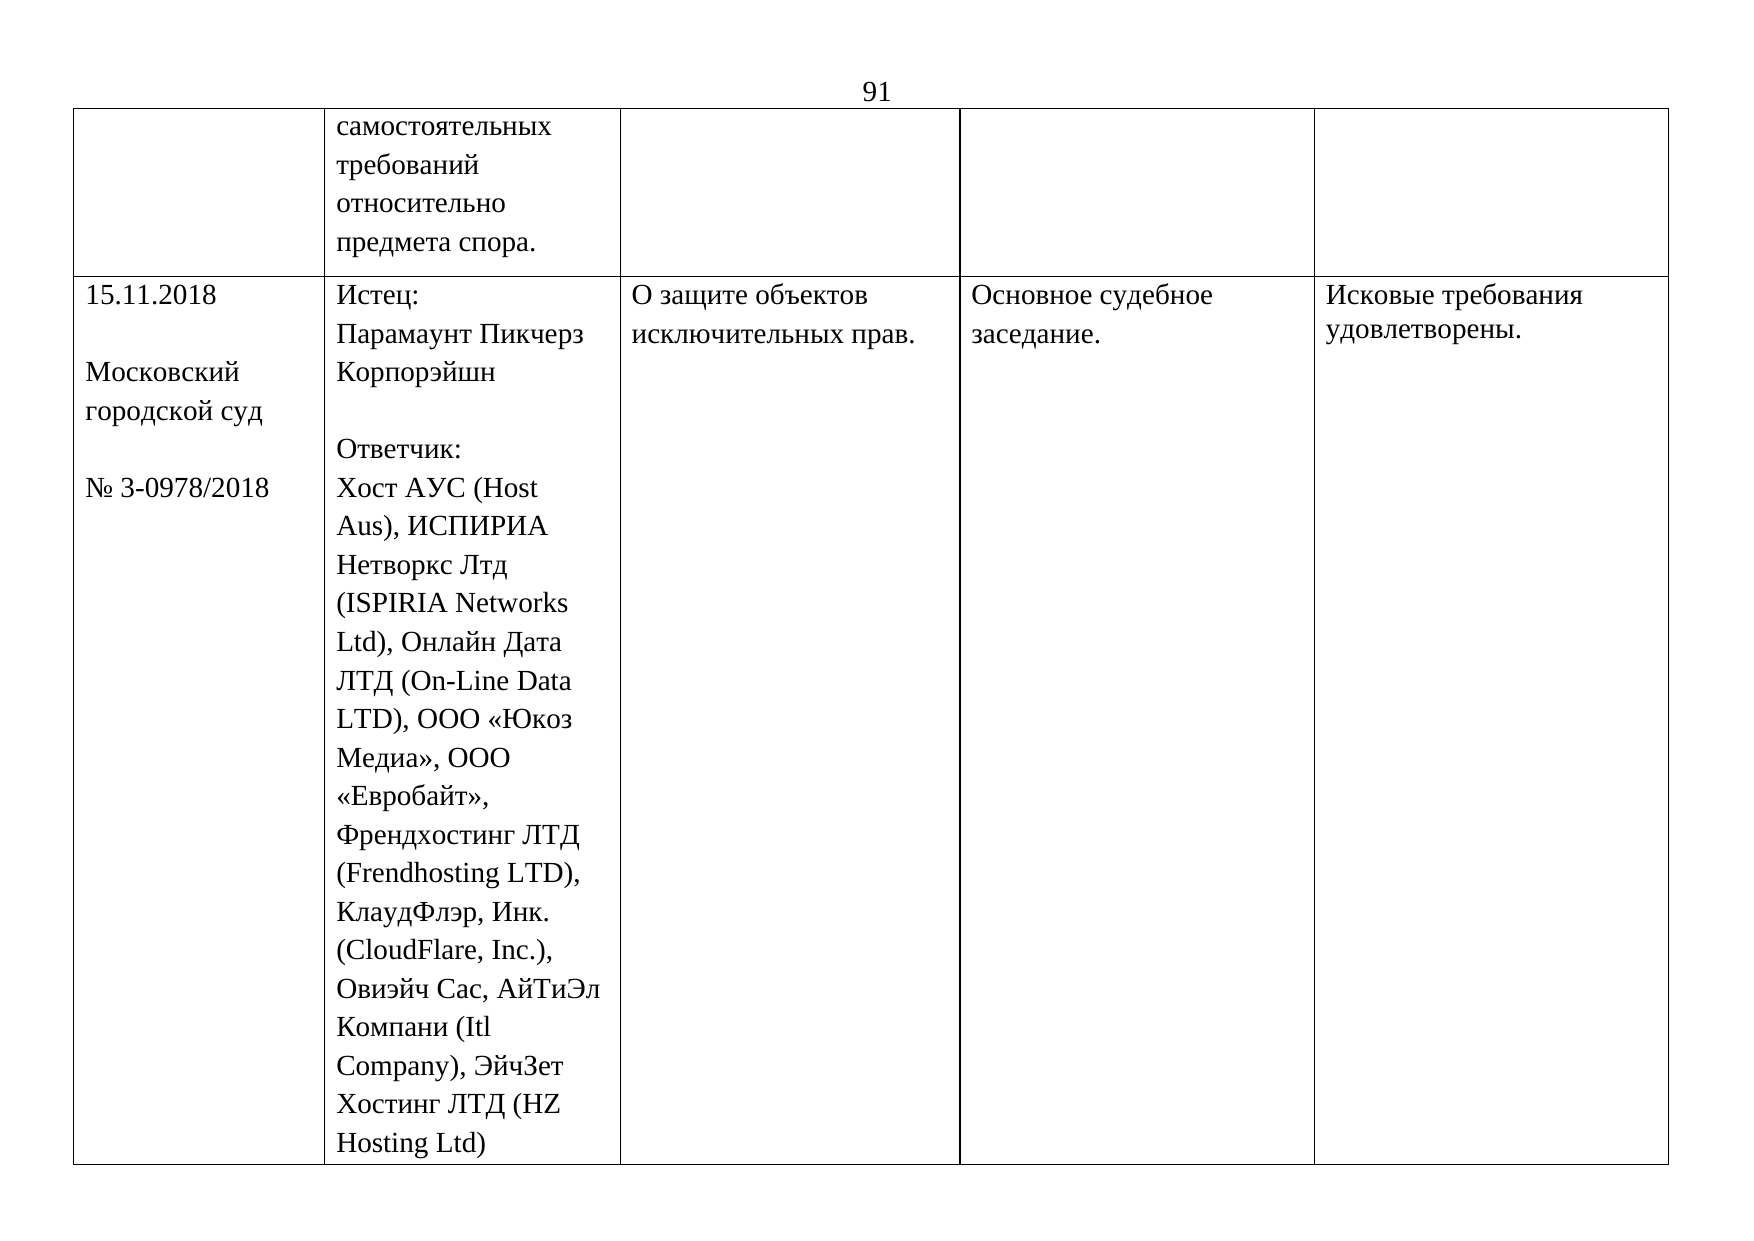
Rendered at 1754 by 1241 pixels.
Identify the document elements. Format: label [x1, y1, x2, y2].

table_cell [961, 109, 1314, 276]
table_cell [325, 109, 620, 276]
table_cell [621, 277, 959, 1164]
table_cell [1315, 109, 1668, 276]
table_cell [74, 109, 324, 276]
table_cell [74, 277, 324, 1164]
table_cell [1315, 277, 1668, 1164]
table_cell [325, 277, 620, 1164]
table_cell [961, 277, 1314, 1164]
table_cell [621, 109, 959, 276]
